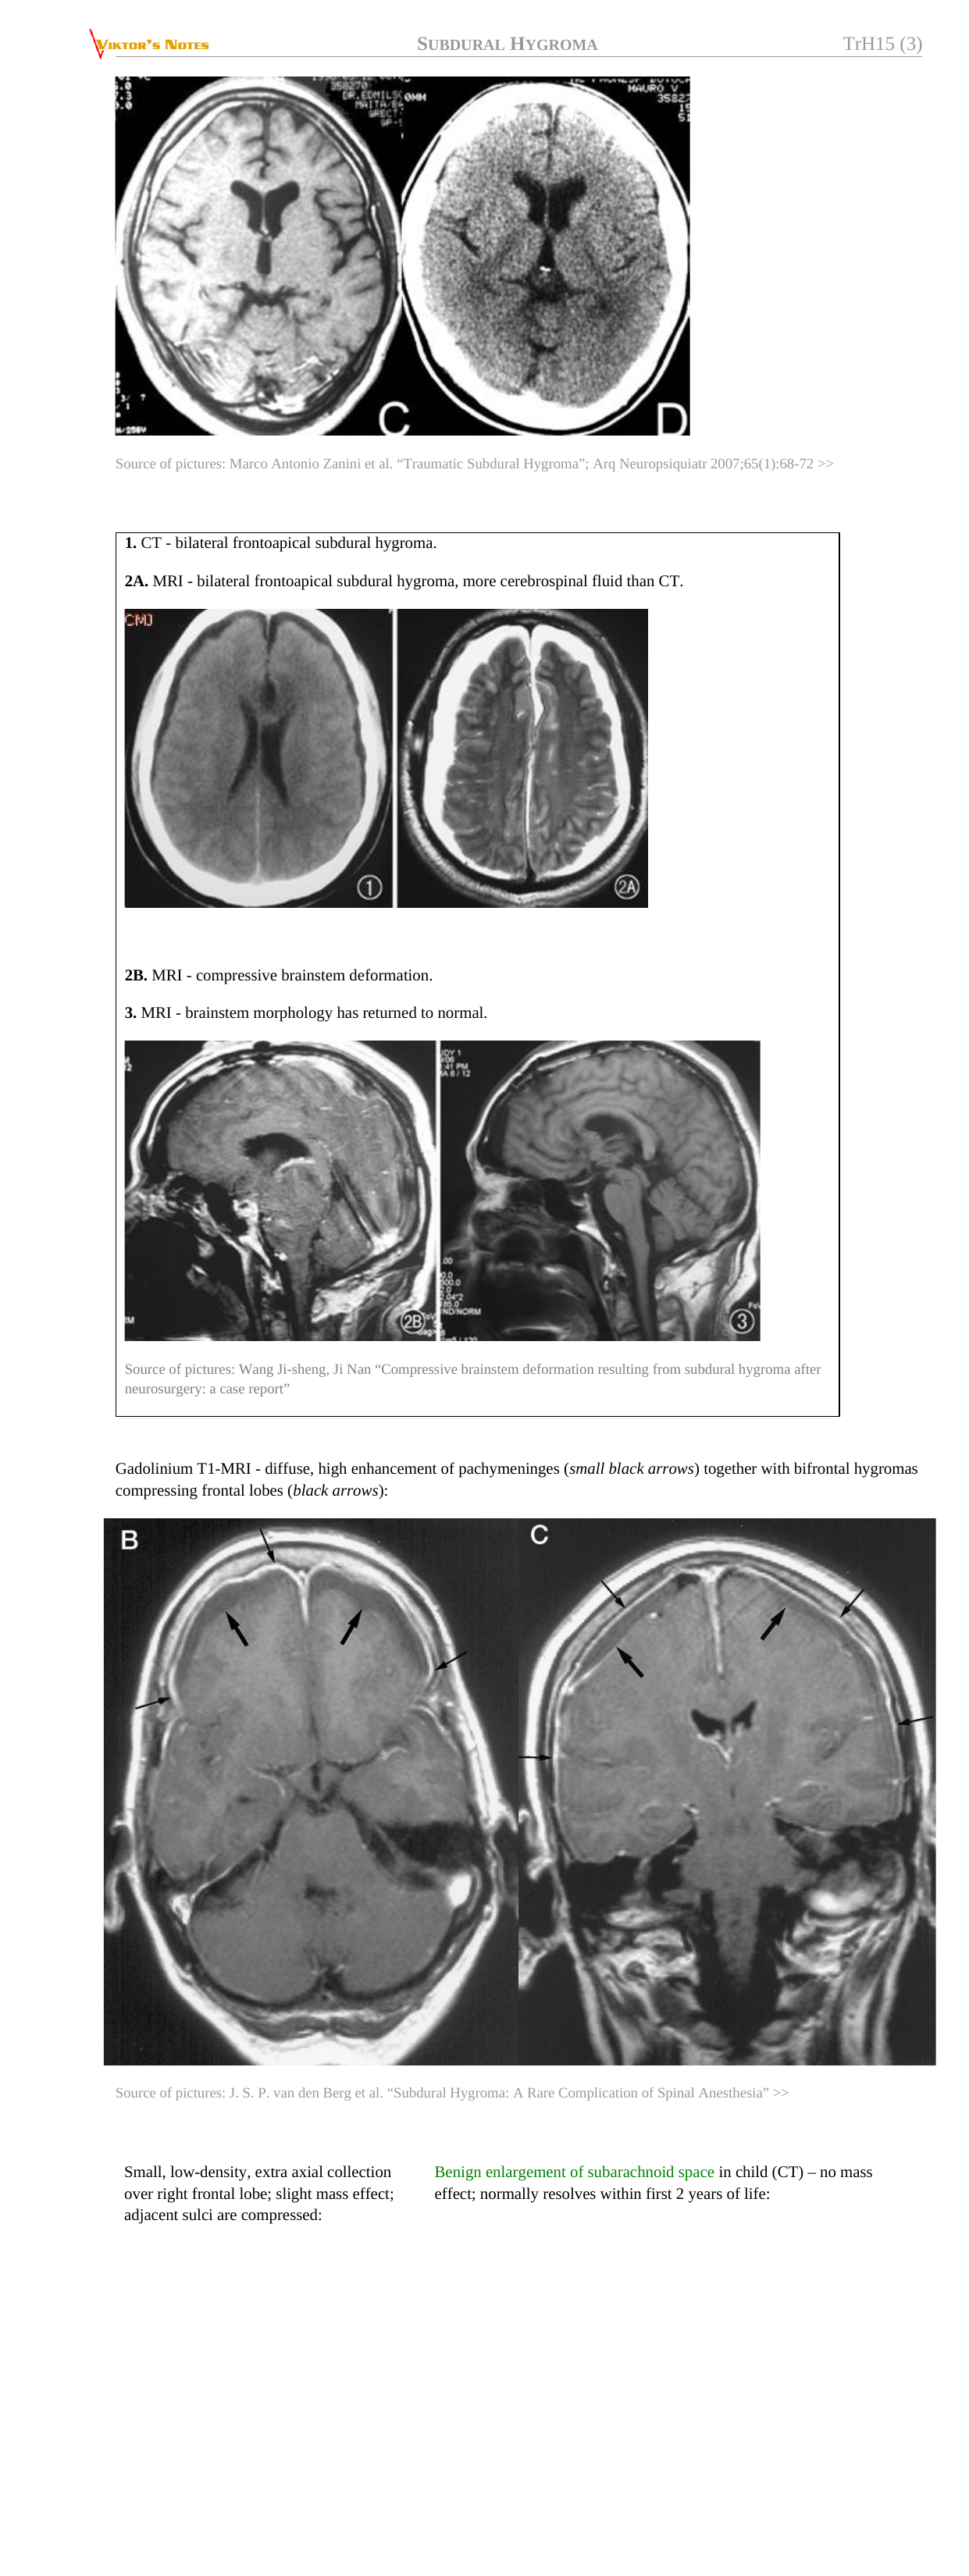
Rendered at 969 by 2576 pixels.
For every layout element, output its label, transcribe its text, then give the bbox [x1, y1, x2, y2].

picture [115, 76, 690, 436]
table_header 1. CT - bilateral frontoapical subdural hygroma. 2A. MRI - bilateral frontoapical subdural hygroma, more cerebrospinal fluid than CT. 2B. MRI - compressive brainstem deformation. 3. MRI - brainstem morphology has returned to normal. Source of pictures: Wang Ji-sheng, Ji Nan “Compressive brainstem deformation resulting from subdural hygroma after neurosurgery: a case report” [116, 533, 839, 1416]
picture [124, 1041, 761, 1341]
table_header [116, 2162, 426, 2243]
text Source of pictures: J. S. P. van den Berg et al. “Subdural Hygroma: A Rare Complication of Spinal Anesthesia” >> [116, 2084, 922, 2101]
text Source of pictures: Marco Antonio Zanini et al. “Traumatic Subdural Hygroma”; Arq Neuropsiquiatr 2007;65(1):68-72 >> [116, 455, 922, 471]
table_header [426, 2162, 922, 2243]
picture [103, 1518, 936, 2065]
picture [124, 609, 648, 908]
text Gadolinium T1-MRI - diffuse, high enhancement of pachymeninges (small black arrows) together with bifrontal hygromas compressing frontal lobes (black arrows): [116, 1459, 922, 1500]
picture [87, 29, 210, 61]
